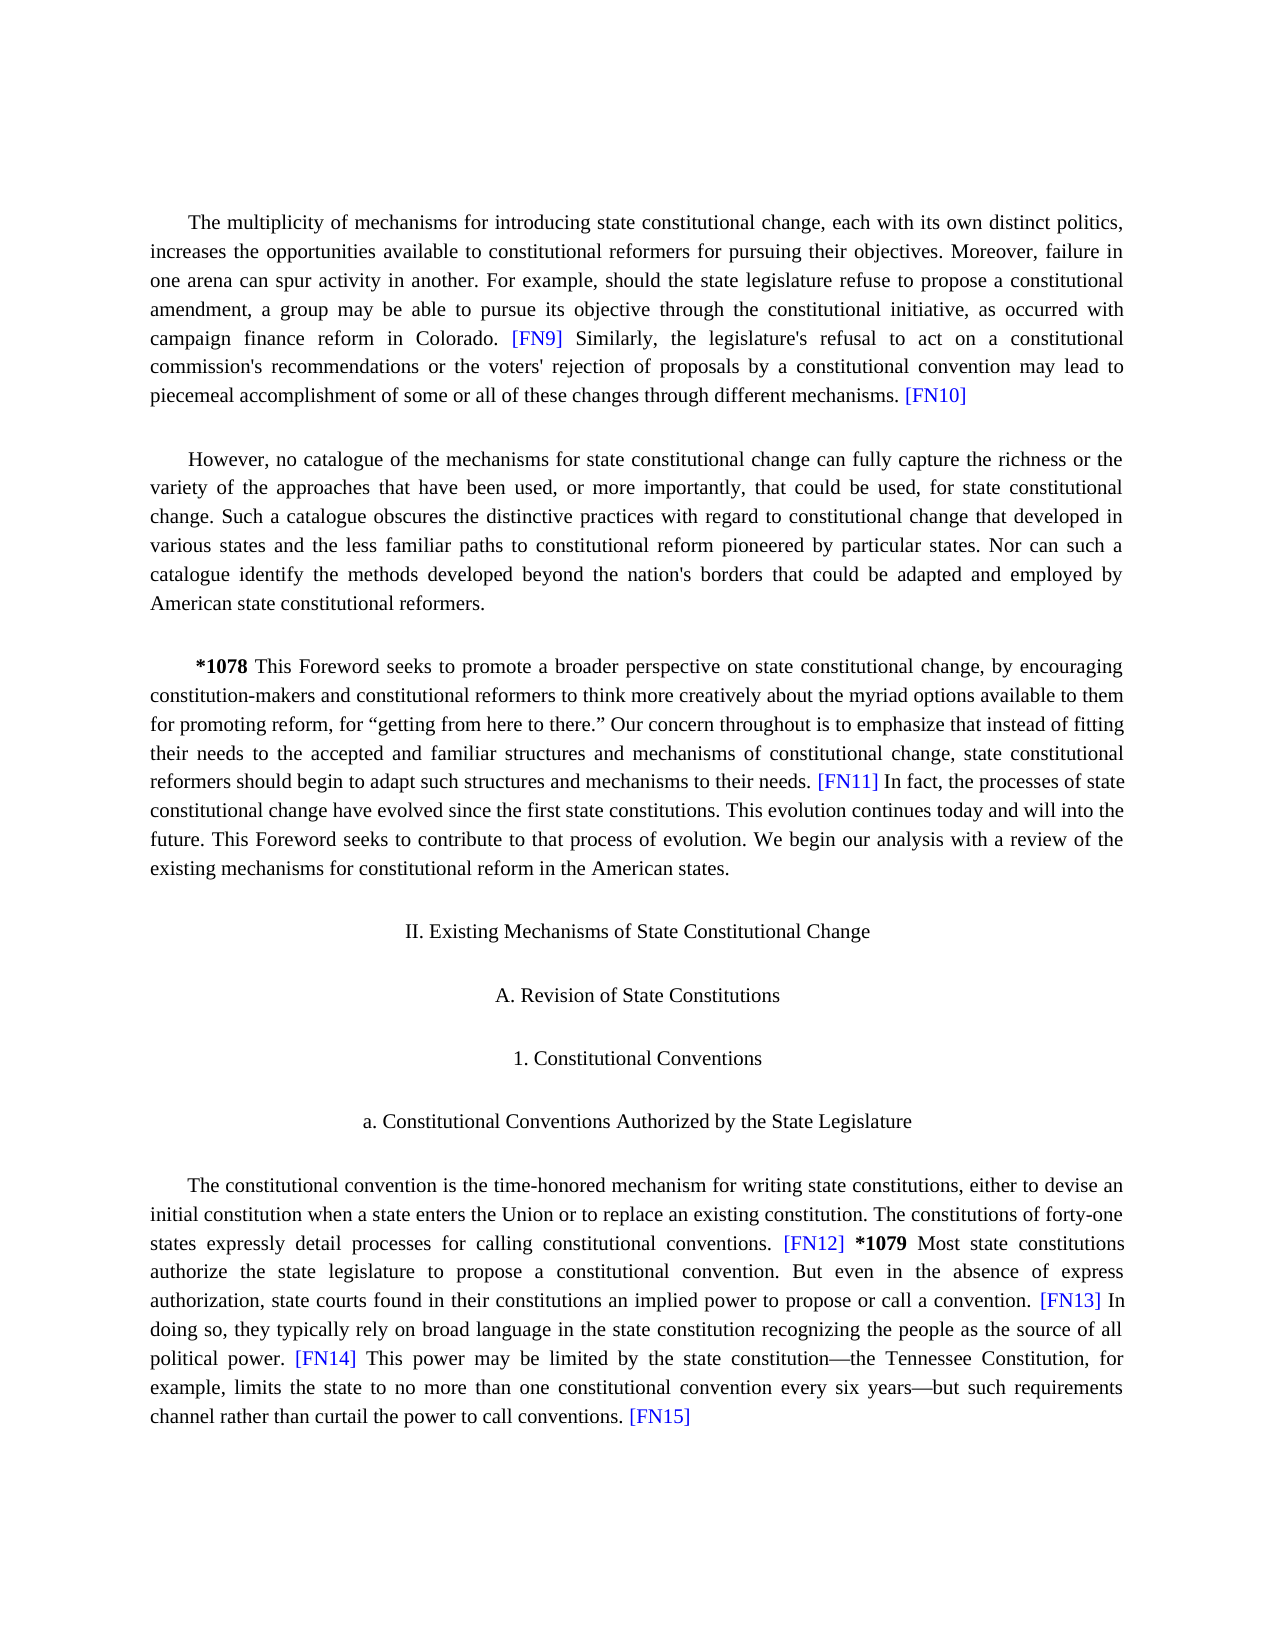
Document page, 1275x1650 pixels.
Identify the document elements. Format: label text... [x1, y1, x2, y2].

text 1. Constitutional Conventions [150, 1046, 1125, 1070]
text The multiplicity of mechanisms for introducing state constitutional change, each with its own distinct politics, increases the opportunities available to constitutional reformers for pursuing their objectives. Moreover, failure in one arena can spur activity in another. For example, should the state legislature refuse to propose a constitutional amendment, a group may be able to pursue its objective through the constitutional initiative, as occurred with campaign finance reform in Colorado. [FN9] Similarly, the legislature's refusal to act on a constitutional commission's recommendations or the voters' rejection of proposals by a constitutional convention may lead to piecemeal accomplishment of some or all of these changes through different mechanisms. [FN10] [150, 210, 1125, 407]
text II. Existing Mechanisms of State Constitutional Change [150, 919, 1125, 943]
text a. Constitutional Conventions Authorized by the State Legislature [150, 1109, 1125, 1133]
text A. Revision of State Constitutions [150, 983, 1125, 1007]
text However, no catalogue of the mechanisms for state constitutional change can fully capture the richness or the variety of the approaches that have been used, or more importantly, that could be used, for state constitutional change. Such a catalogue obscures the distinctive practices with regard to constitutional change that developed in various states and the less familiar paths to constitutional reform pioneered by particular states. Nor can such a catalogue identify the methods developed beyond the nation's borders that could be adapted and employed by American state constitutional reformers. [150, 446, 1125, 615]
text *1078 This Foreword seeks to promote a broader perspective on state constitutional change, by encouraging constitution-makers and constitutional reformers to think more creatively about the myriad options available to them for promoting reform, for “getting from here to there.” Our concern throughout is to emphasize that instead of fitting their needs to the accepted and familiar structures and mechanisms of constitutional change, state constitutional reformers should begin to adapt such structures and mechanisms to their needs. [FN11] In fact, the processes of state constitutional change have evolved since the first state constitutions. This evolution continues today and will into the future. This Foreword seeks to contribute to that process of evolution. We begin our analysis with a review of the existing mechanisms for constitutional reform in the American states. [150, 654, 1125, 880]
text The constitutional convention is the time-honored mechanism for writing state constitutions, either to devise an initial constitution when a state enters the Union or to replace an existing constitution. The constitutions of forty-one states expressly detail processes for calling constitutional conventions. [FN12] *1079 Most state constitutions authorize the state legislature to propose a constitutional convention. But even in the absence of express authorization, state courts found in their constitutions an implied power to propose or call a convention. [FN13] In doing so, they typically rely on broad language in the state constitution recognizing the people as the source of all political power. [FN14] This power may be limited by the state constitution—the Tennessee Constitution, for example, limits the state to no more than one constitutional convention every six years—but such requirements channel rather than curtail the power to call conventions. [FN15] [150, 1173, 1125, 1428]
